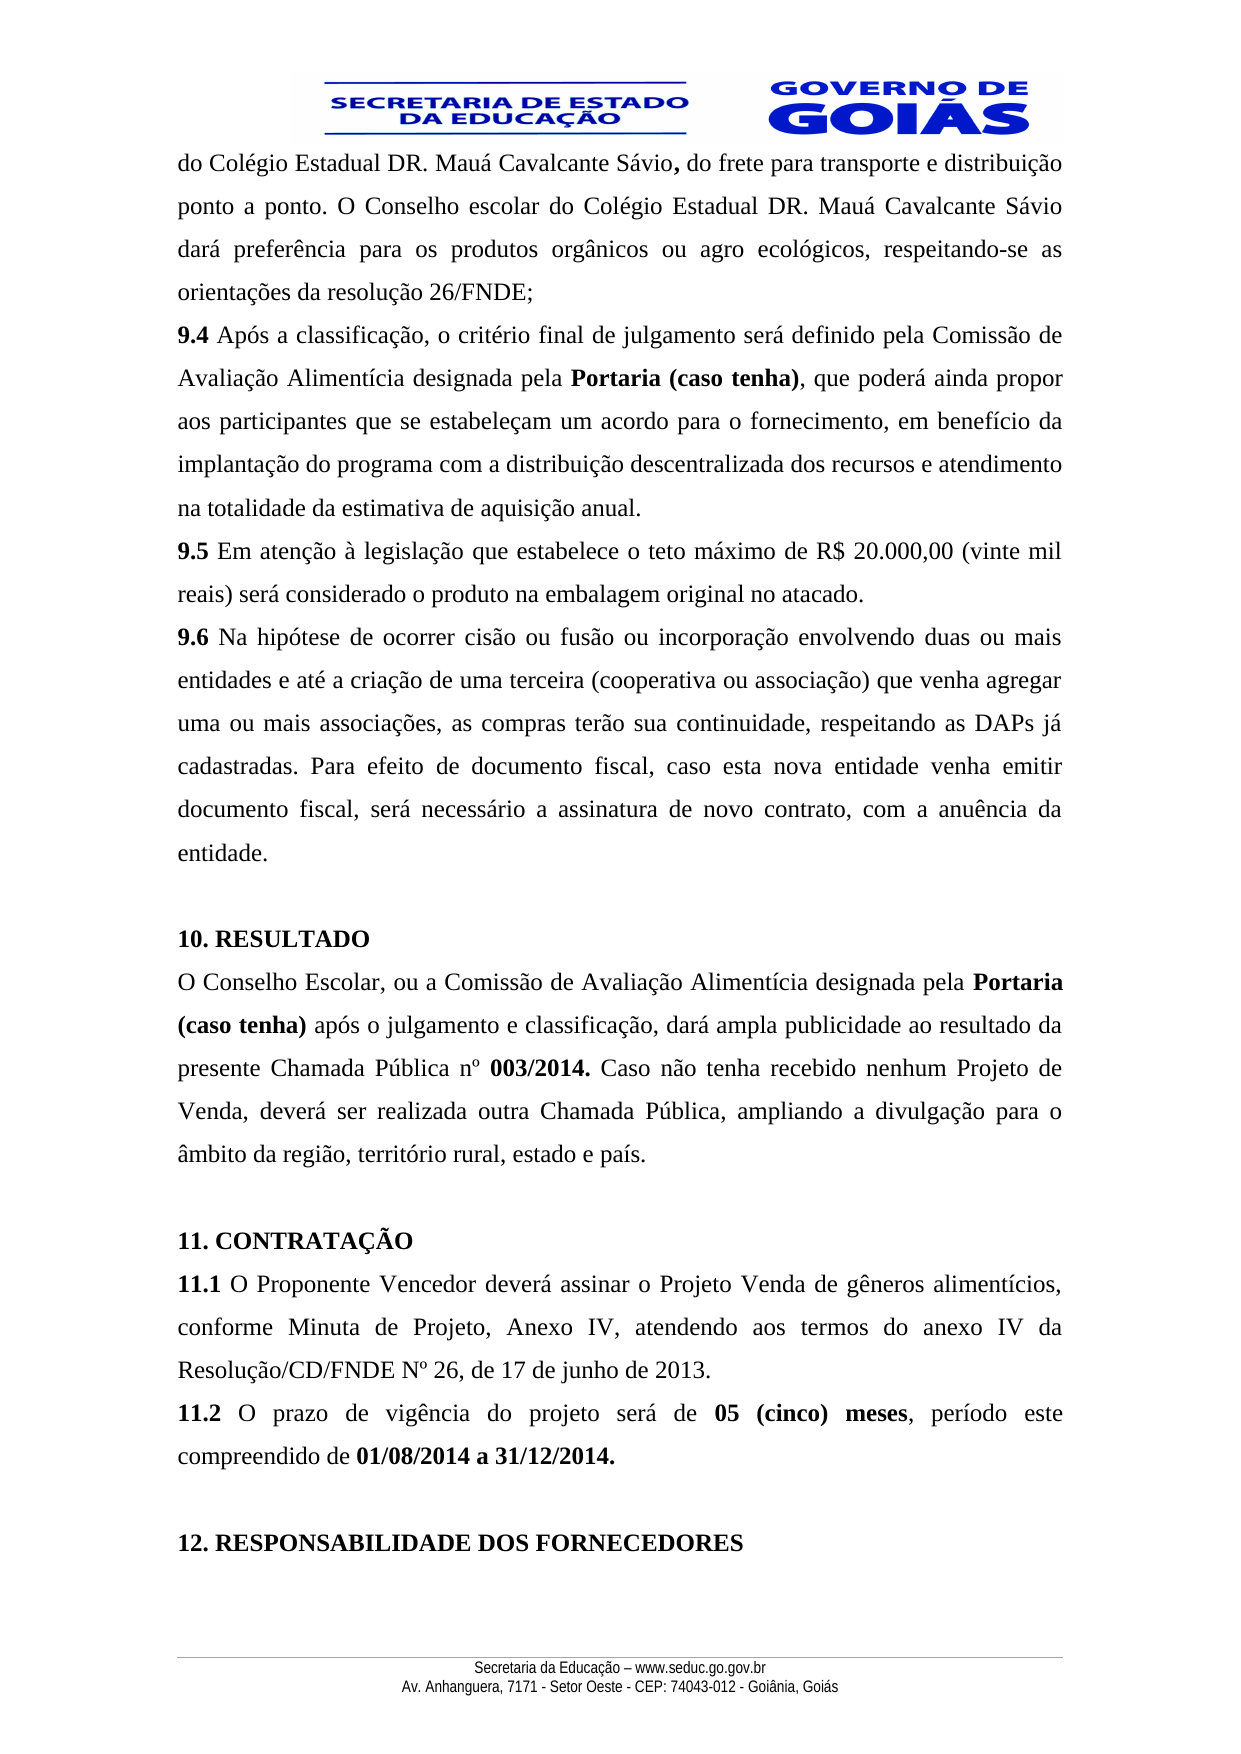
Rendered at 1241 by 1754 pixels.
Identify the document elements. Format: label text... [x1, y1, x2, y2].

text 9.5 Em atenção à legislação que estabelece o teto máximo de R$ 20.000,00 (vinte mil reais) será considerado o produto na embalagem original no atacado. [177, 536, 1063, 608]
text 10. RESULTADO [177, 924, 1063, 953]
text 9.6 Na hipótese de ocorrer cisão ou fusão ou incorporação envolvendo duas ou mais entidades e até a criação de uma terceira (cooperativa ou associação) que venha agregar uma ou mais associações, as compras terão sua continuidade, respeitando as DAPs já cadastradas. Para efeito de documento fiscal, caso esta nova entidade venha emitir documento fiscal, será necessário a assinatura de novo contrato, com a anuência da entidade. [177, 622, 1063, 866]
text 9.4 Após a classificação, o critério final de julgamento será definido pela Comissão de Avaliação Alimentícia designada pela Portaria (caso tenha), que poderá ainda propor aos participantes que se estabeleçam um acordo para o fornecimento, em benefício da implantação do programa com a distribuição descentralizada dos recursos e atendimento na totalidade da estimativa de aquisição anual. [177, 320, 1063, 521]
text 12. RESPONSABILIDADE DOS FORNECEDORES [177, 1528, 1063, 1556]
text O Conselho Escolar, ou a Comissão de Avaliação Alimentícia designada pela Portaria (caso tenha) após o julgamento e classificação, dará ampla publicidade ao resultado da presente Chamada Pública nº 003/2014. Caso não tenha recebido nenhum Projeto de Venda, deverá ser realizada outra Chamada Pública, ampliando a divulgação para o âmbito da região, território rural, estado e país. [177, 967, 1063, 1168]
picture [289, 73, 1064, 144]
text 11.1 O Proponente Vencedor deverá assinar o Projeto Venda de gêneros alimentícios, conforme Minuta de Projeto, Anexo IV, atendendo aos termos do anexo IV da Resolução/CD/FNDE Nº 26, de 17 de junho de 2013. [177, 1269, 1063, 1384]
text 11.2 O prazo de vigência do projeto será de 05 (cinco) meses, período este compreendido de 01/08/2014 a 31/12/2014. [177, 1398, 1063, 1470]
text 11. CONTRATAÇÃO [177, 1226, 1063, 1254]
